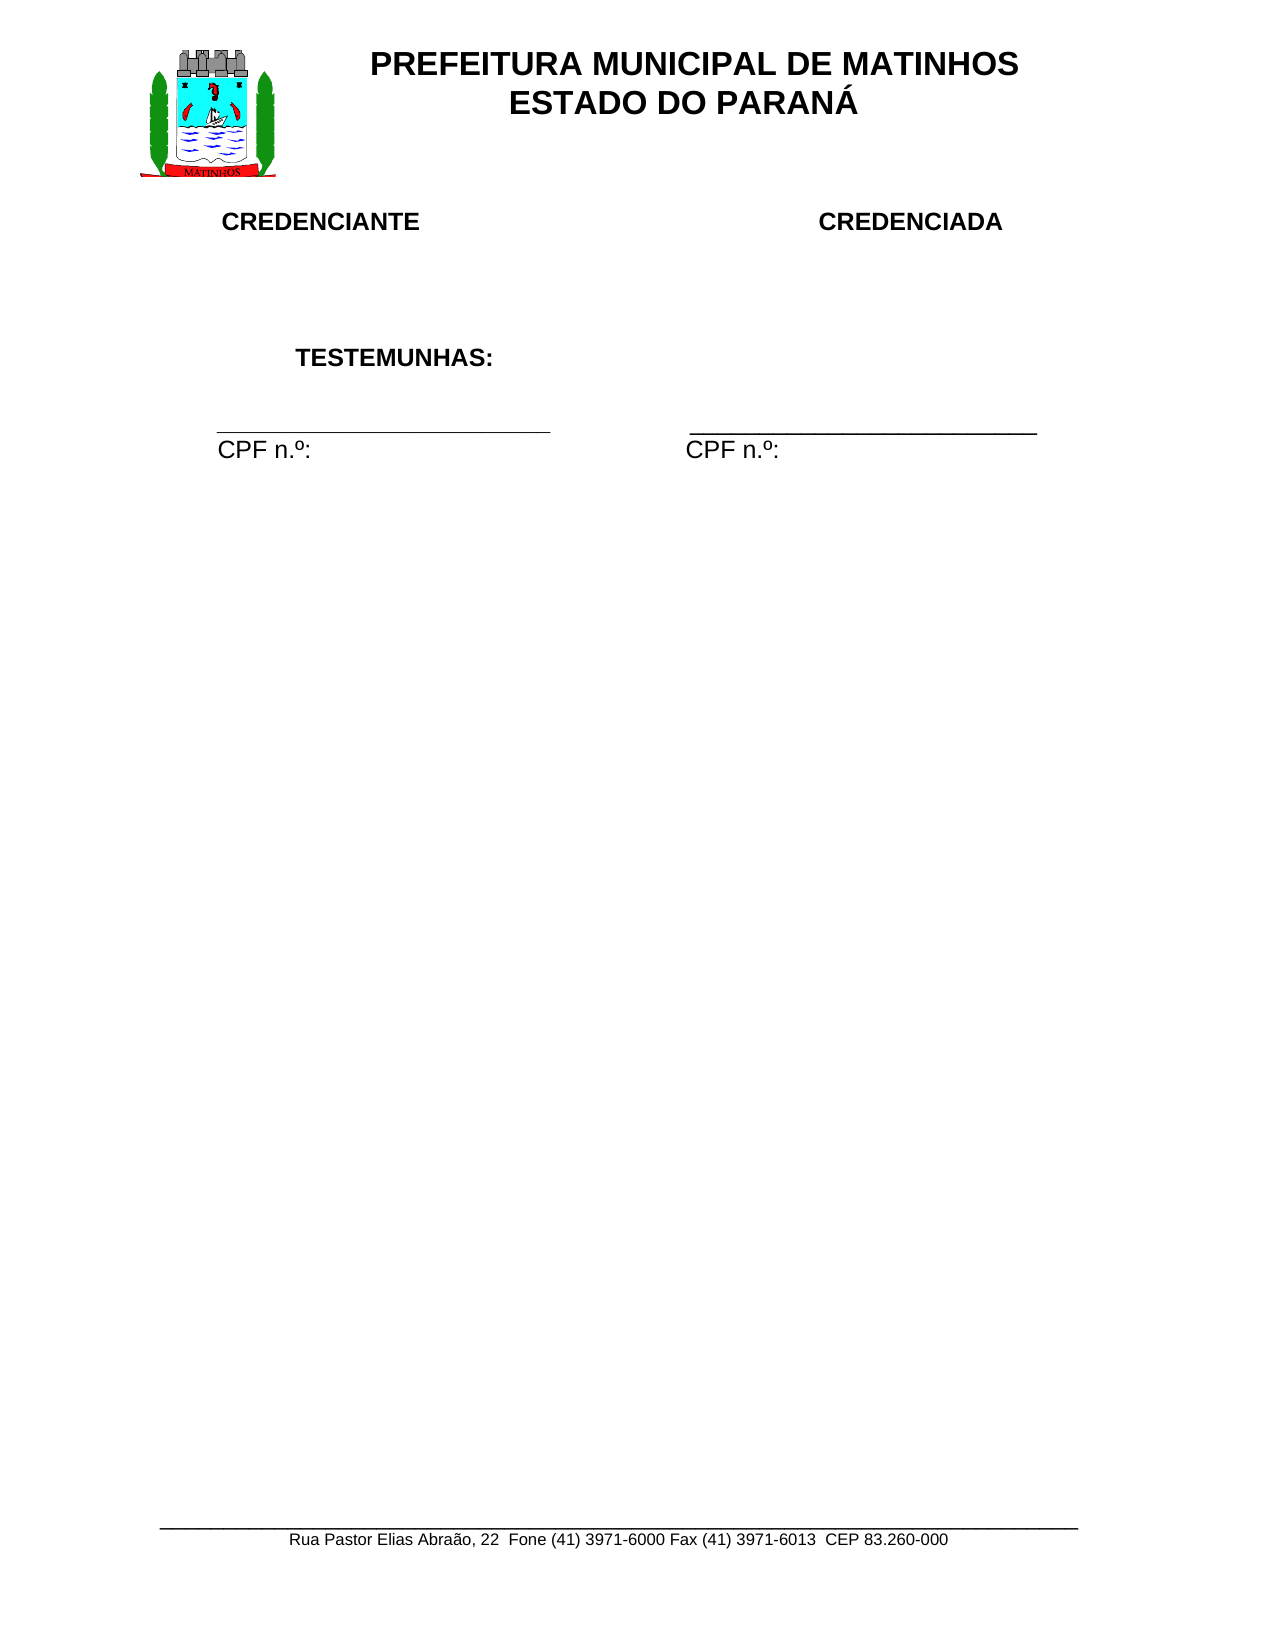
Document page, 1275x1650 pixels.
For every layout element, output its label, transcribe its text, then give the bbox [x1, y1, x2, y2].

text CREDENCIANTE CREDENCIADA [221, 207, 1004, 255]
text CPF n.º: CPF n.º: [148, 436, 1127, 464]
text ________________________ _________________________ [148, 407, 1127, 436]
subtitle TESTEMUNHAS: [148, 343, 1127, 372]
